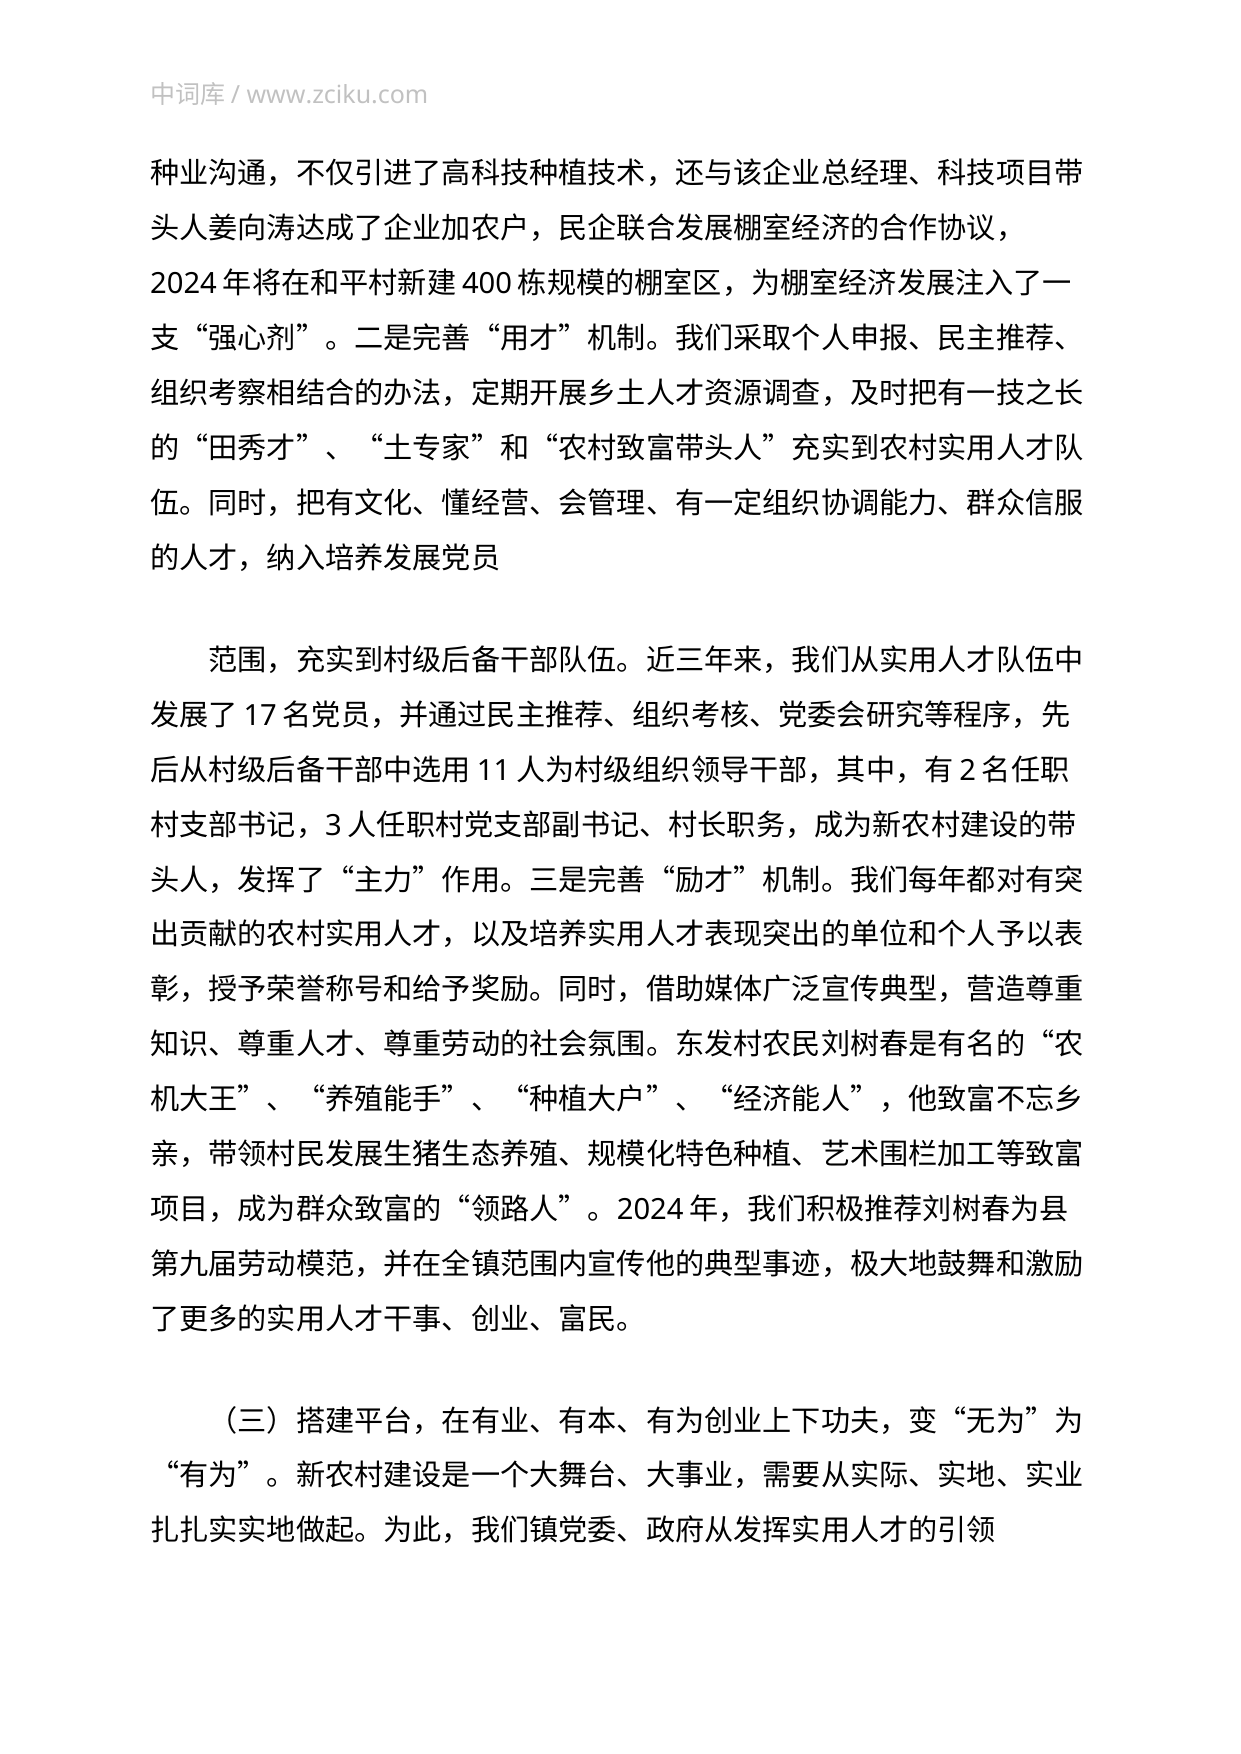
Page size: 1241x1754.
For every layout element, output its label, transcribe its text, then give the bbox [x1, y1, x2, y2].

text 范围，充实到村级后备干部队伍。近三年来，我们从实用人才队伍中发展了17名党员，并通过民主推荐、组织考核、党委会研究等程序，先后从村级后备干部中选用11人为村级组织领导干部，其中，有2名任职村支部书记，3人任职村党支部副书记、村长职务，成为新农村建设的带头人，发挥了“主力”作用。三是完善“励才”机制。我们每年都对有突出贡献的农村实用人才，以及培养实用人才表现突出的单位和个人予以表彰，授予荣誉称号和给予奖励。同时，借助媒体广泛宣传典型，营造尊重知识、尊重人才、尊重劳动的社会氛围。东发村农民刘树春是有名的“农机大王”、“养殖能手”、“种植大户”、“经济能人”，他致富不忘乡亲，带领村民发展生猪生态养殖、规模化特色种植、艺术围栏加工等致富项目，成为群众致富的“领路人”。2024年，我们积极推荐刘树春为县第九届劳动模范，并在全镇范围内宣传他的典型事迹，极大地鼓舞和激励了更多的实用人才干事、创业、富民。 [150, 636, 1090, 1338]
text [150, 150, 1090, 577]
text （三）搭建平台，在有业、有本、有为创业上下功夫，变“无为”为“有为”。新农村建设是一个大舞台、大事业，需要从实际、实地、实业扎扎实实地做起。为此，我们镇党委、政府从发挥实用人才的引领 [150, 1397, 1090, 1549]
